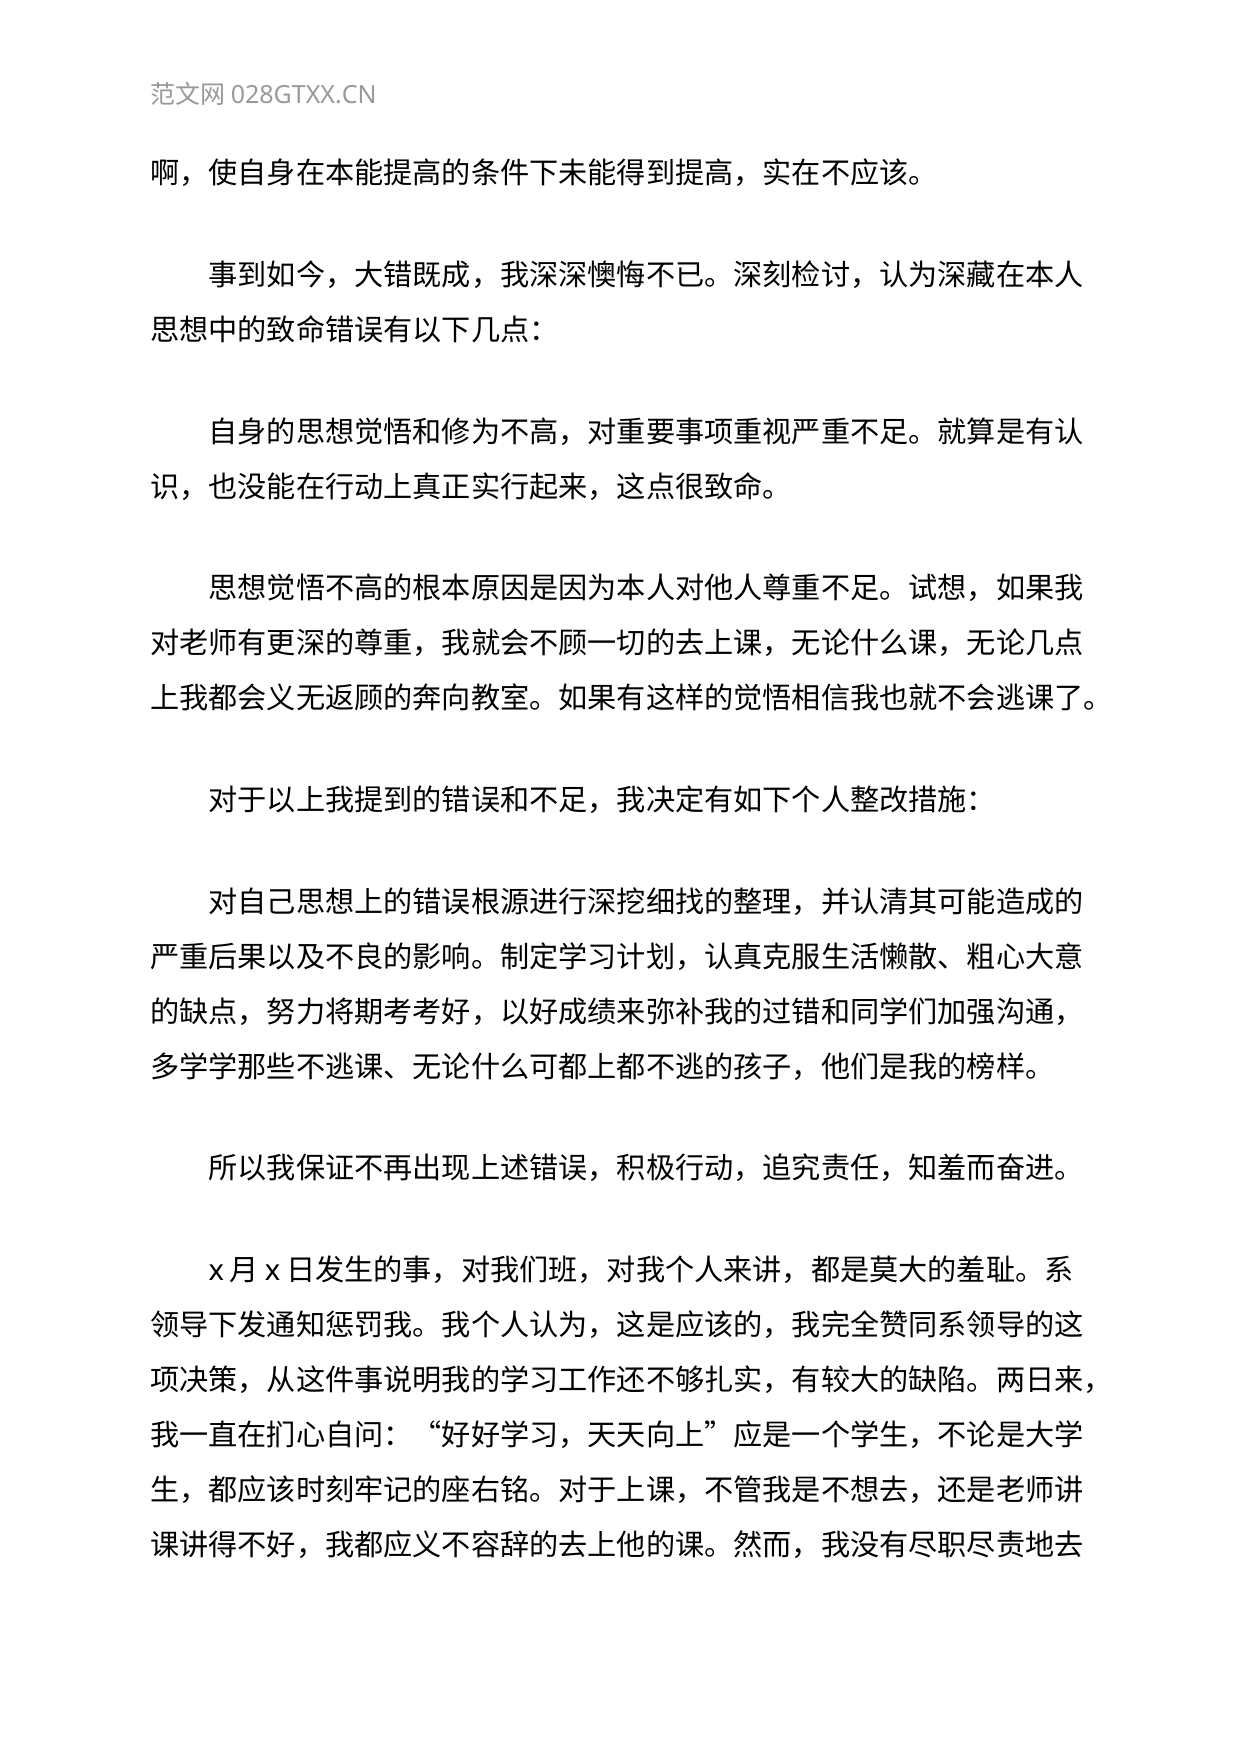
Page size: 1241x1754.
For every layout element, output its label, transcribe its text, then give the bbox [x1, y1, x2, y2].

text 所以我保证不再出现上述错误，积极行动，追究责任，知羞而奋进。 [150, 1145, 1090, 1187]
text 对自己思想上的错误根源进行深挖细找的整理，并认清其可能造成的严重后果以及不良的影响。制定学习计划，认真克服生活懒散、粗心大意的缺点，努力将期考考好，以好成绩来弥补我的过错和同学们加强沟通，多学学那些不逃课、无论什么可都上都不逃的孩子，他们是我的榜样。 [150, 878, 1090, 1085]
text 对于以上我提到的错误和不足，我决定有如下个人整改措施： [150, 777, 1090, 819]
text 事到如今，大错既成，我深深懊悔不已。深刻检讨，认为深藏在本人思想中的致命错误有以下几点： [150, 252, 1090, 349]
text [150, 1247, 1090, 1563]
text 自身的思想觉悟和修为不高，对重要事项重视严重不足。就算是有认识，也没能在行动上真正实行起来，这点很致命。 [150, 408, 1090, 506]
text 思想觉悟不高的根本原因是因为本人对他人尊重不足。试想，如果我对老师有更深的尊重，我就会不顾一切的去上课，无论什么课，无论几点上我都会义无返顾的奔向教室。如果有这样的觉悟相信我也就不会逃课了。 [150, 565, 1090, 717]
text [150, 150, 1090, 192]
